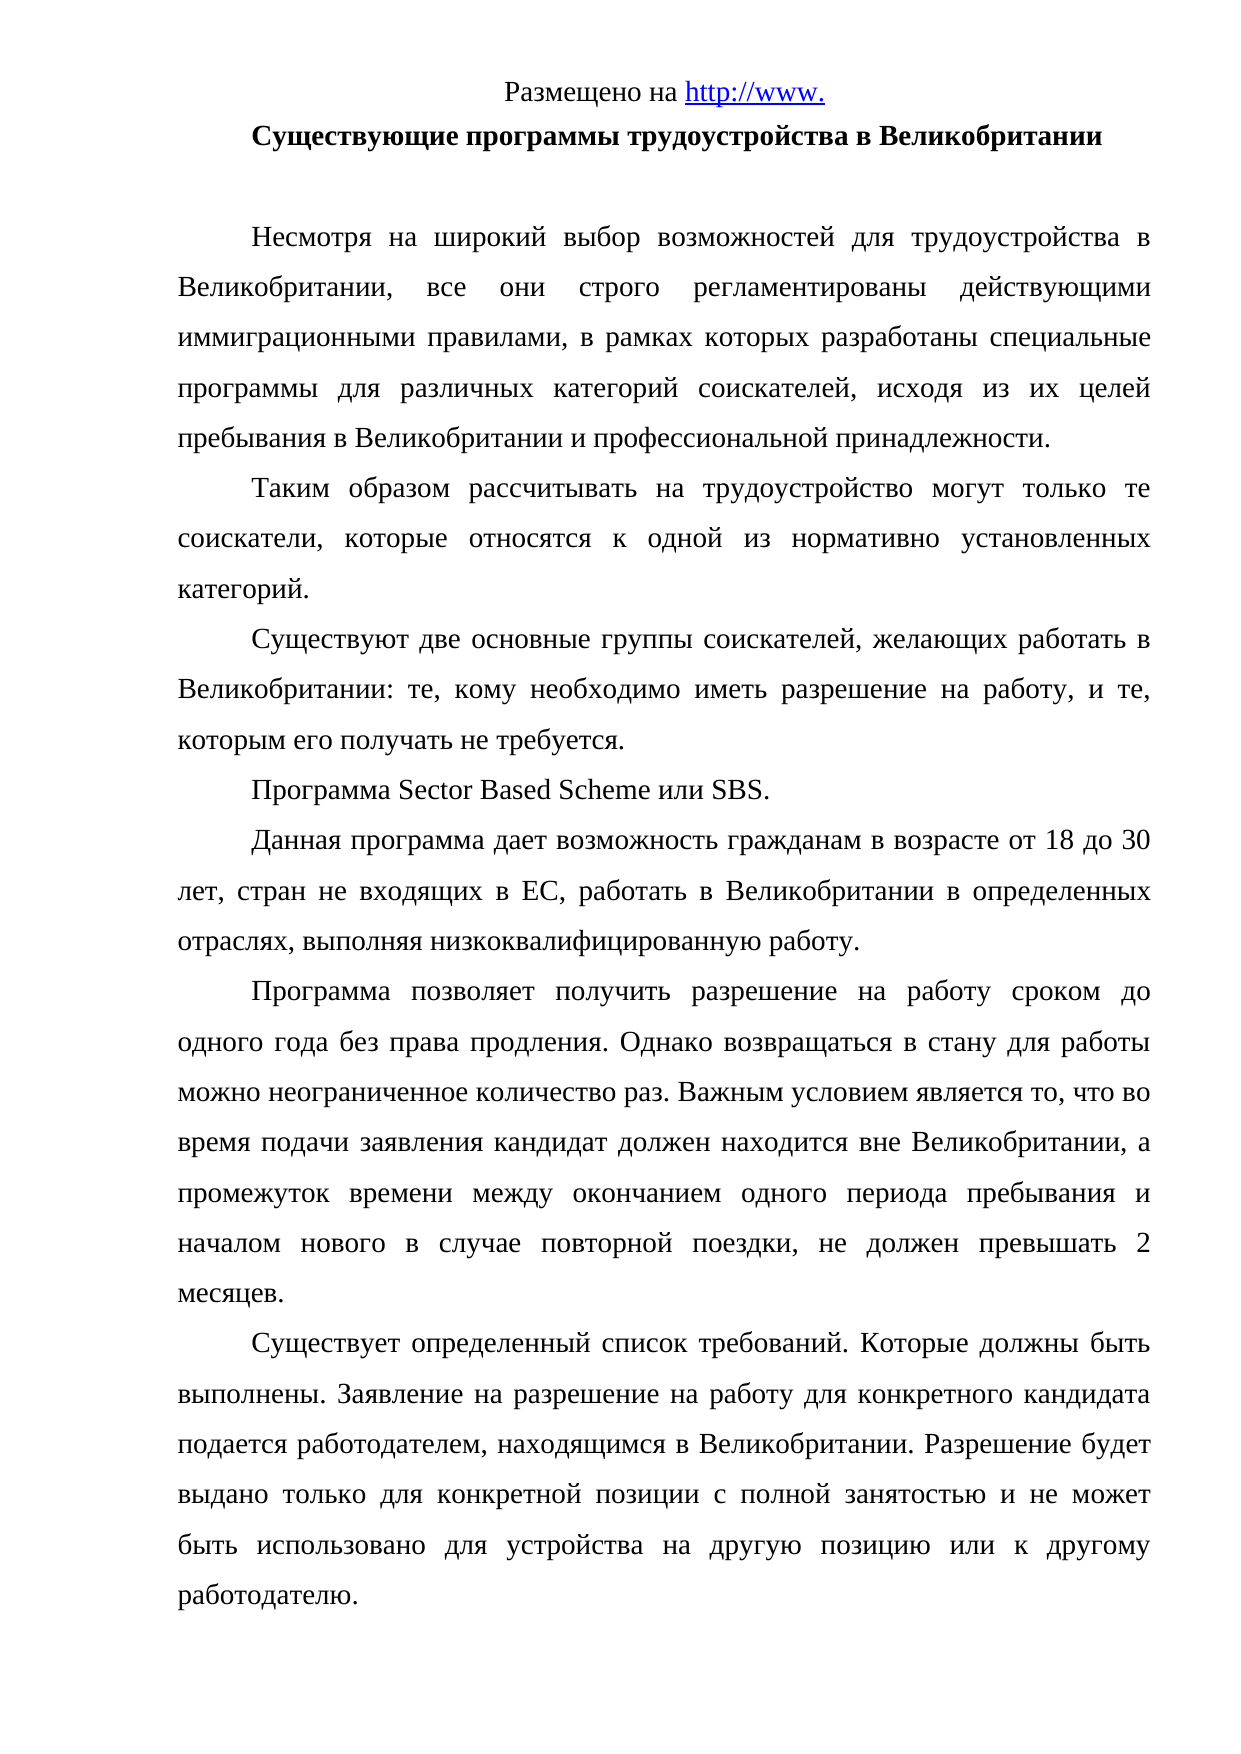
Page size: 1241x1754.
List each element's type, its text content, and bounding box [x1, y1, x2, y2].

text Таким образом рассчитывать на трудоустройство могут только те соискатели, которые относятся к одной из нормативно установленных категорий. [177, 470, 1152, 604]
text Данная программа дает возможность гражданам в возрасте от 18 до 30 лет, стран не входящих в ЕС, работать в Великобритании в определенных отраслях, выполняя низкоквалифицированную работу. [177, 822, 1152, 957]
text Существующие программы трудоустройства в Великобритании [177, 118, 1152, 152]
text Программа Sector Based Scheme или SBS. [177, 772, 1152, 806]
text Программа позволяет получить разрешение на работу сроком до одного года без права продления. Однако возвращаться в стану для работы можно неограниченное количество раз. Важным условием является то, что во время подачи заявления кандидат должен находится вне Великобритании, а промежуток времени между окончанием одного периода пребывания и началом нового в случае повторной поездки, не должен превышать 2 месяцев. [177, 973, 1152, 1309]
text Существуют две основные группы соискателей, желающих работать в Великобритании: те, кому необходимо иметь разрешение на работу, и те, которым его получать не требуется. [177, 621, 1152, 755]
text Несмотря на широкий выбор возможностей для трудоустройства в Великобритании, все они строго регламентированы действующими иммиграционными правилами, в рамках которых разработаны специальные программы для различных категорий соискателей, исходя из их целей пребывания в Великобритании и профессиональной принадлежности. [177, 219, 1152, 453]
text Существует определенный список требований. Которые должны быть выполнены. Заявление на разрешение на работу для конкретного кандидата подается работодателем, находящимся в Великобритании. Разрешение будет выдано только для конкретной позиции с полной занятостью и не может быть использовано для устройства на другую позицию или к другому работодателю. [177, 1326, 1152, 1611]
